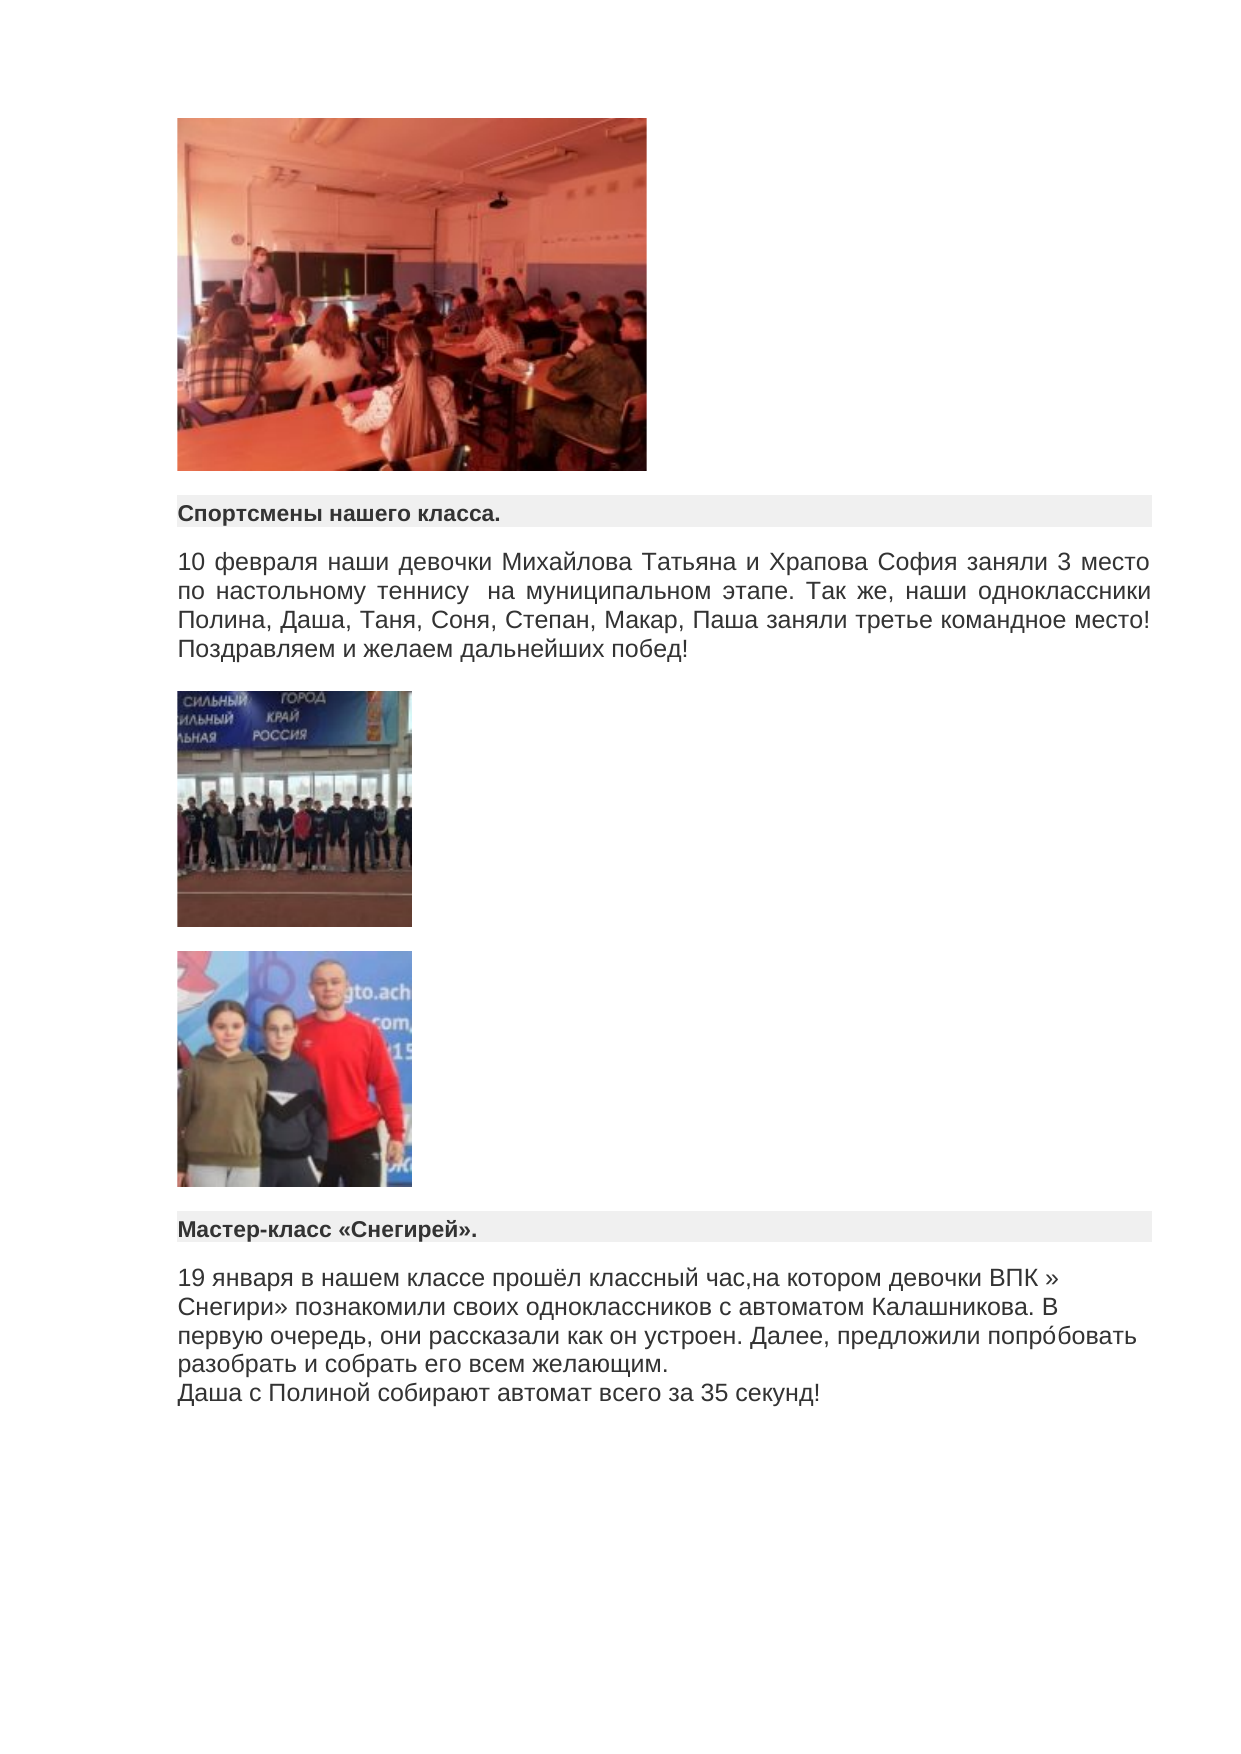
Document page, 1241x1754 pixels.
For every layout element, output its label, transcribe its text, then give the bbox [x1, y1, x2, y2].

text Спортсмены нашего класса. [177, 495, 1152, 527]
picture [177, 691, 412, 927]
text 19 января в нашем классе прошёл классный час,на котором девочки ВПК » Снегири» познакомили своих одноклассников с автоматом Калашникова. В первую очередь, они рассказали как он устроен. Далее, предложили попро́бовать разобрать и собрать его всем желающим. Даша с Полиной собирают автомат всего за 35 секунд! [177, 1263, 1152, 1407]
text Мастер-класс «Снегирей». [177, 1211, 1152, 1242]
text 10 февраля наши девочки Михайлова Татьяна и Храпова София заняли 3 место по настольному теннису на муниципальном этапе. Так же, наши одноклассники Полина, Даша, Таня, Соня, Степан, Макар, Паша заняли третье командное место! Поздравляем и желаем дальнейших побед! [177, 547, 1152, 662]
picture [177, 951, 412, 1187]
picture [177, 118, 647, 471]
